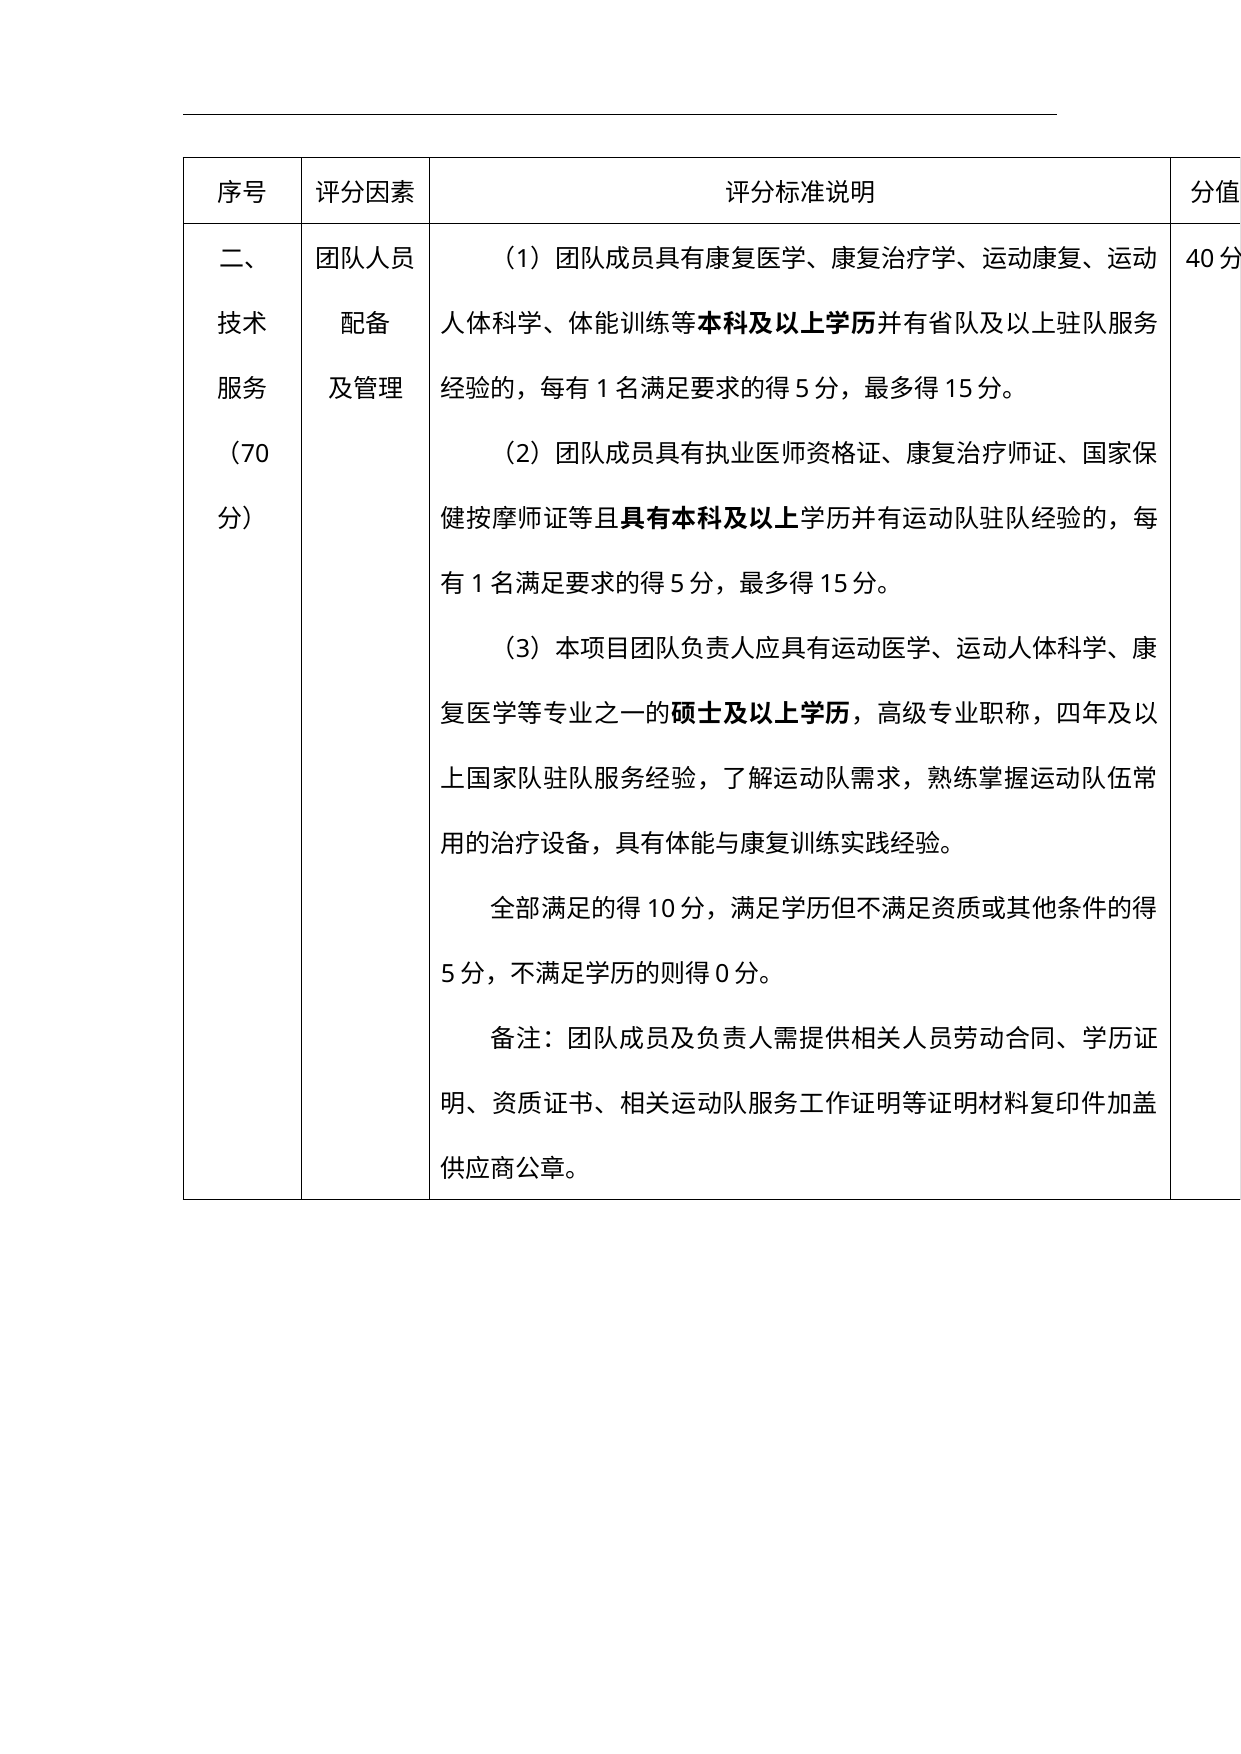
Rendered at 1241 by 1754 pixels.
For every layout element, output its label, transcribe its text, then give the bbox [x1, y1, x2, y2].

table_cell （1）团队成员具有康复医学、康复治疗学、运动康复、运动人体科学、体能训练等本科及以上学历并有省队及以上驻队服务经验的，每有1名满足要求的得5分，最多得15分。 （2）团队成员具有执业医师资格证、康复治疗师证、国家保健按摩师证等且具有本科及以上学历并有运动队驻队经验的，每有1名满足要求的得5分，最多得15分。 （3）本项目团队负责人应具有运动医学、运动人体科学、康复医学等专业之一的硕士及以上学历，高级专业职称，四年及以上国家队驻队服务经验，了解运动队需求，熟练掌握运动队伍常用的治疗设备，具有体能与康复训练实践经验。 全部满足的得10分，满足学历但不满足资质或其他条件的得5分，不满足学历的则得0分。 备注：团队成员及负责人需提供相关人员劳动合同、学历证明、资质证书、相关运动队服务工作证明等证明材料复印件加盖供应商公章。 [430, 224, 1170, 1199]
table_header 序号 [184, 158, 301, 223]
table_cell 40分 [1171, 224, 1240, 1199]
table_header 评分因素 [302, 158, 429, 223]
table_header 评分标准说明 [430, 158, 1170, 223]
table_cell 二、 技术 服务 （70分） [184, 224, 301, 1199]
table_header 分值 [1171, 158, 1240, 223]
table_cell 团队人员配备 及管理 [302, 224, 429, 1199]
